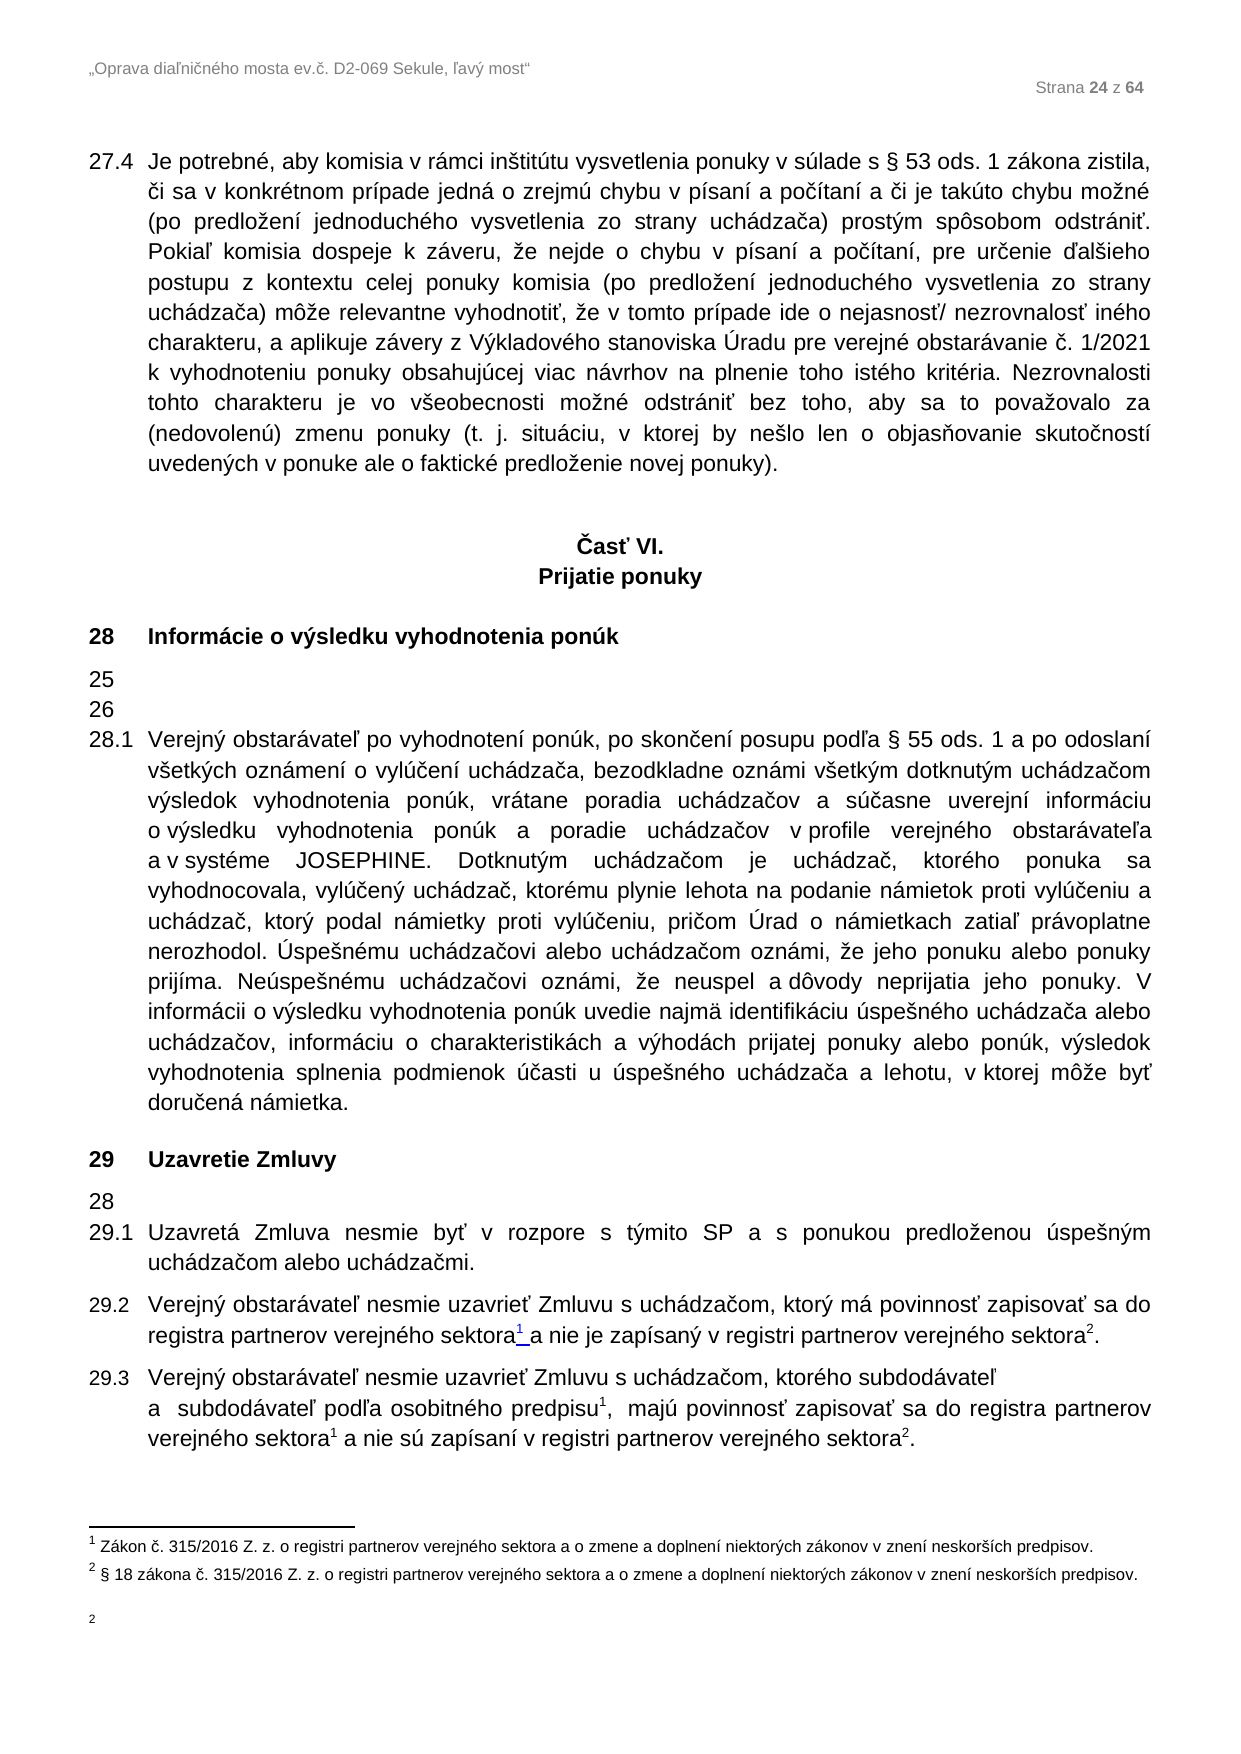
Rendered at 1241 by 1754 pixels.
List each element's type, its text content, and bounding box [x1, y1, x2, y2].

subtitle Časť VI. [89, 533, 1152, 559]
subtitle Prijatie ponuky [89, 563, 1152, 589]
list Verejný obstarávateľ nesmie uzavrieť Zmluvu s uchádzačom, ktorý má povinnosť zapisovať sa do registra partnerov verejného sektora a nie je zapísaný v registri partnerov verejného sektora. [89, 1291, 1152, 1348]
subtitle Uzavretie Zmluvy [89, 1146, 1152, 1172]
list Uzavretá Zmluva nesmie byť v rozpore s týmito SP a s ponukou predloženou úspešným uchádzačom alebo uchádzačmi. [89, 1218, 1152, 1275]
list Verejný obstarávateľ po vyhodnotení ponúk, po skončení posupu podľa § 55 ods. 1 a po odoslaní všetkých oznámení o vylúčení uchádzača, bezodkladne oznámi všetkým dotknutým uchádzačom výsledok vyhodnotenia ponúk, vrátane poradia uchádzačov a súčasne uverejní informáciu o výsledku vyhodnotenia ponúk a poradie uchádzačov v profile verejného obstarávateľa a v systéme JOSEPHINE. Dotknutým uchádzačom je uchádzač, ktorého ponuka sa vyhodnocovala, vylúčený uchádzač, ktorému plynie lehota na podanie námietok proti vylúčeniu a uchádzač, ktorý podal námietky proti vylúčeniu, pričom Úrad o námietkach zatiaľ právoplatne nerozhodol. Úspešnému uchádzačovi alebo uchádzačom oznámi, že jeho ponuku alebo ponuky prijíma. Neúspešnému uchádzačovi oznámi, že neuspel a dôvody neprijatia jeho ponuky. V informácii o výsledku vyhodnotenia ponúk uvedie najmä identifikáciu úspešného uchádzača alebo uchádzačov, informáciu o charakteristikách a výhodách prijatej ponuky alebo ponúk, výsledok vyhodnotenia splnenia podmienok účasti u úspešného uchádzača a lehotu, v ktorej môže byť doručená námietka. [89, 726, 1152, 1115]
list Verejný obstarávateľ nesmie uzavrieť Zmluvu s uchádzačom, ktorého subdodávateľ a subdodávateľ podľa osobitného predpisu1, majú povinnosť zapisovať sa do registra partnerov verejného sektora1 a nie sú zapísaní v registri partnerov verejného sektora2. [89, 1364, 1152, 1451]
subtitle Informácie o výsledku vyhodnotenia ponúk [89, 623, 1152, 650]
subtitle Je potrebné, aby komisia v rámci inštitútu vysvetlenia ponuky v súlade s § 53 ods. 1 zákona zistila, či sa v konkrétnom prípade jedná o zrejmú chybu v písaní a počítaní a či je takúto chybu možné (po predložení jednoduchého vysvetlenia zo strany uchádzača) prostým spôsobom odstrániť. Pokiaľ komisia dospeje k záveru, že nejde o chybu v písaní a počítaní, pre určenie ďalšieho postupu z kontextu celej ponuky komisia (po predložení jednoduchého vysvetlenia zo strany uchádzača) môže relevantne vyhodnotiť, že v tomto prípade ide o nejasnosť/ nezrovnalosť iného charakteru, a aplikuje závery z Výkladového stanoviska Úradu pre verejné obstarávanie č. 1/2021 k vyhodnoteniu ponuky obsahujúcej viac návrhov na plnenie toho istého kritéria. Nezrovnalosti tohto charakteru je vo všeobecnosti možné odstrániť bez toho, aby sa to považovalo za (nedovolenú) zmenu ponuky (t. j. situáciu, v ktorej by nešlo len o objasňovanie skutočností uvedených v ponuke ale o faktické predloženie novej ponuky). [89, 148, 1152, 476]
